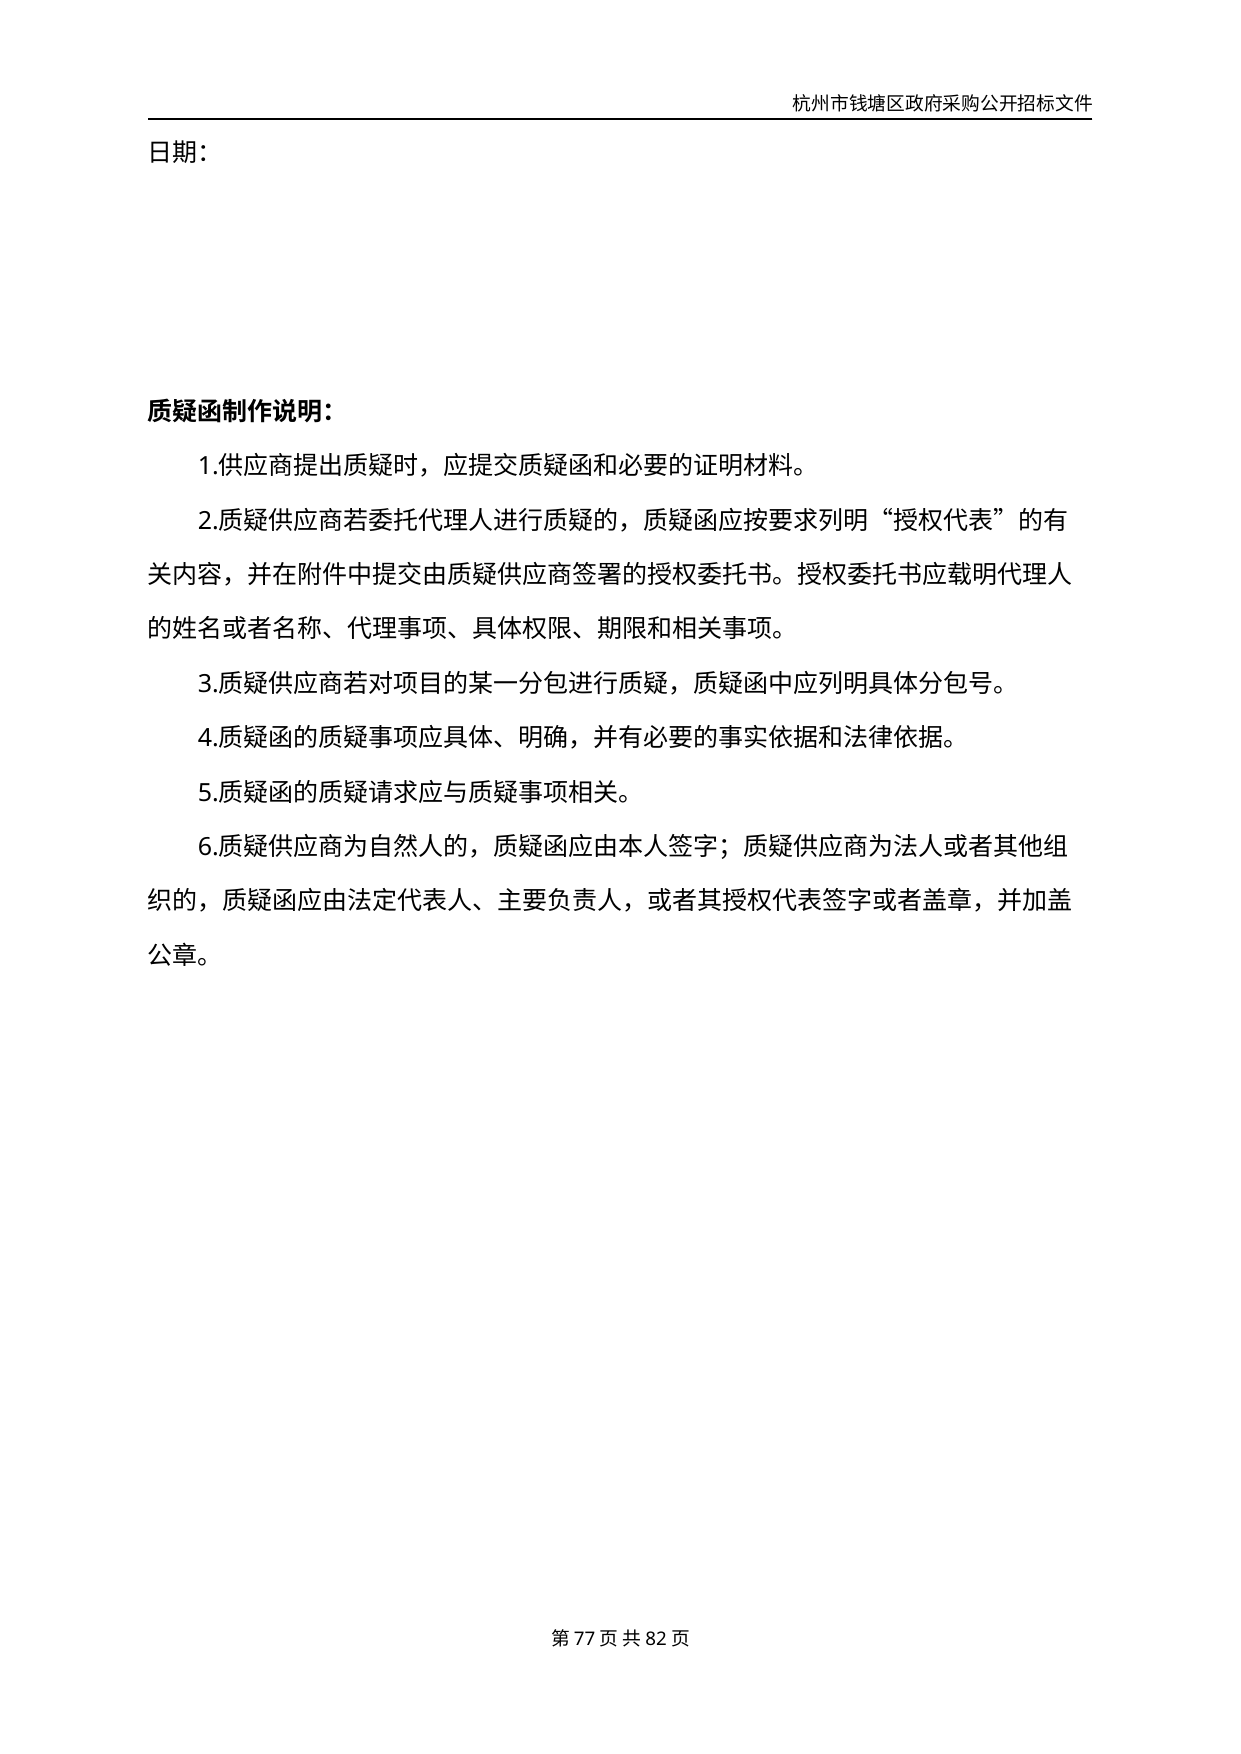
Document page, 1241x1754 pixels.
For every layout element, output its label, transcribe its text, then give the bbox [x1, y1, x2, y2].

text 日期： [148, 133, 1092, 169]
text 2.质疑供应商若委托代理人进行质疑的，质疑函应按要求列明“授权代表”的有关内容，并在附件中提交由质疑供应商签署的授权委托书。授权委托书应载明代理人的姓名或者名称、代理事项、具体权限、期限和相关事项。 [148, 500, 1092, 645]
text 4.质疑函的质疑事项应具体、明确，并有必要的事实依据和法律依据。 [148, 718, 1092, 754]
text 质疑函制作说明： [148, 391, 1092, 428]
text 3.质疑供应商若对项目的某一分包进行质疑，质疑函中应列明具体分包号。 [148, 663, 1092, 699]
text 1.供应商提出质疑时，应提交质疑函和必要的证明材料。 [148, 446, 1092, 482]
text 5.质疑函的质疑请求应与质疑事项相关。 [148, 772, 1092, 808]
text 6.质疑供应商为自然人的，质疑函应由本人签字；质疑供应商为法人或者其他组织的，质疑函应由法定代表人、主要负责人，或者其授权代表签字或者盖章，并加盖公章。 [148, 826, 1092, 971]
